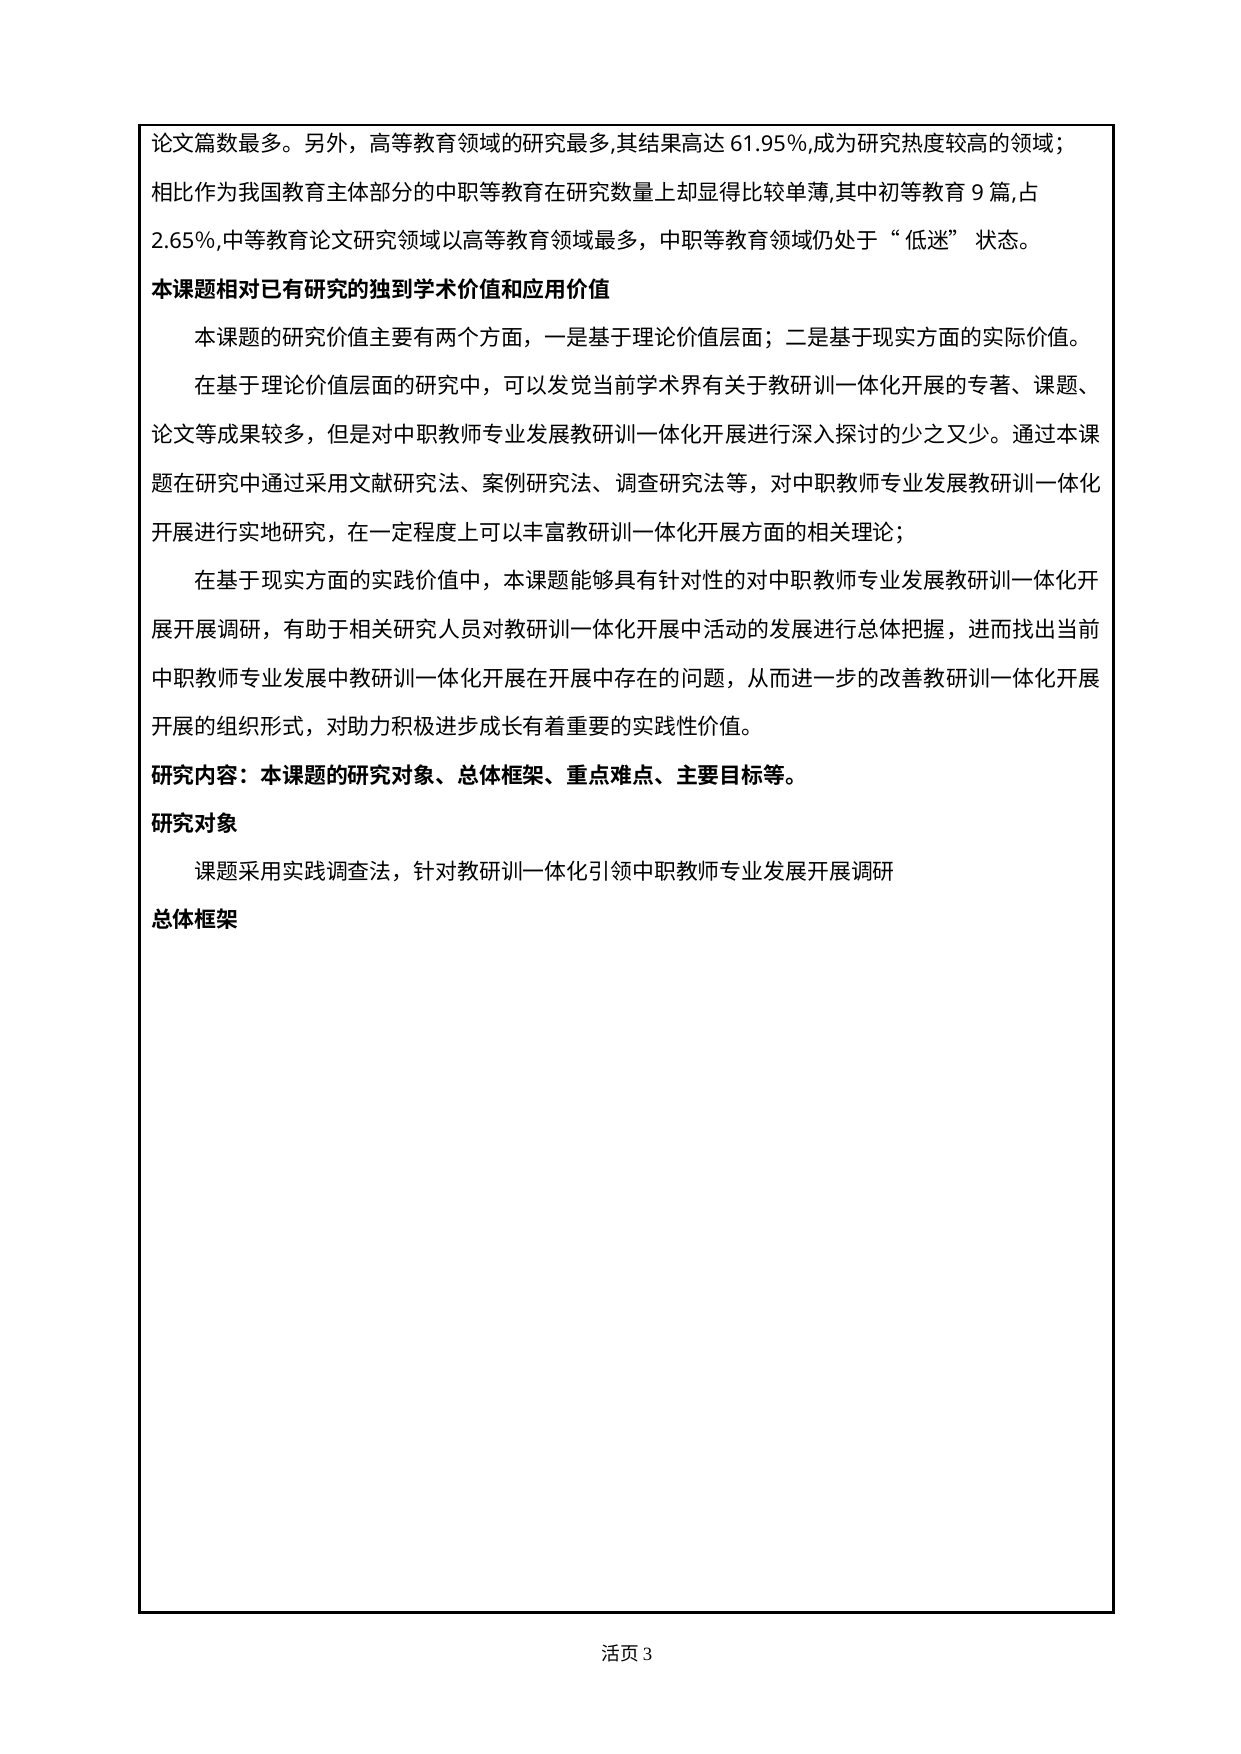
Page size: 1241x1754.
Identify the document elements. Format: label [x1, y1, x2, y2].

table_cell [141, 126, 1112, 1611]
